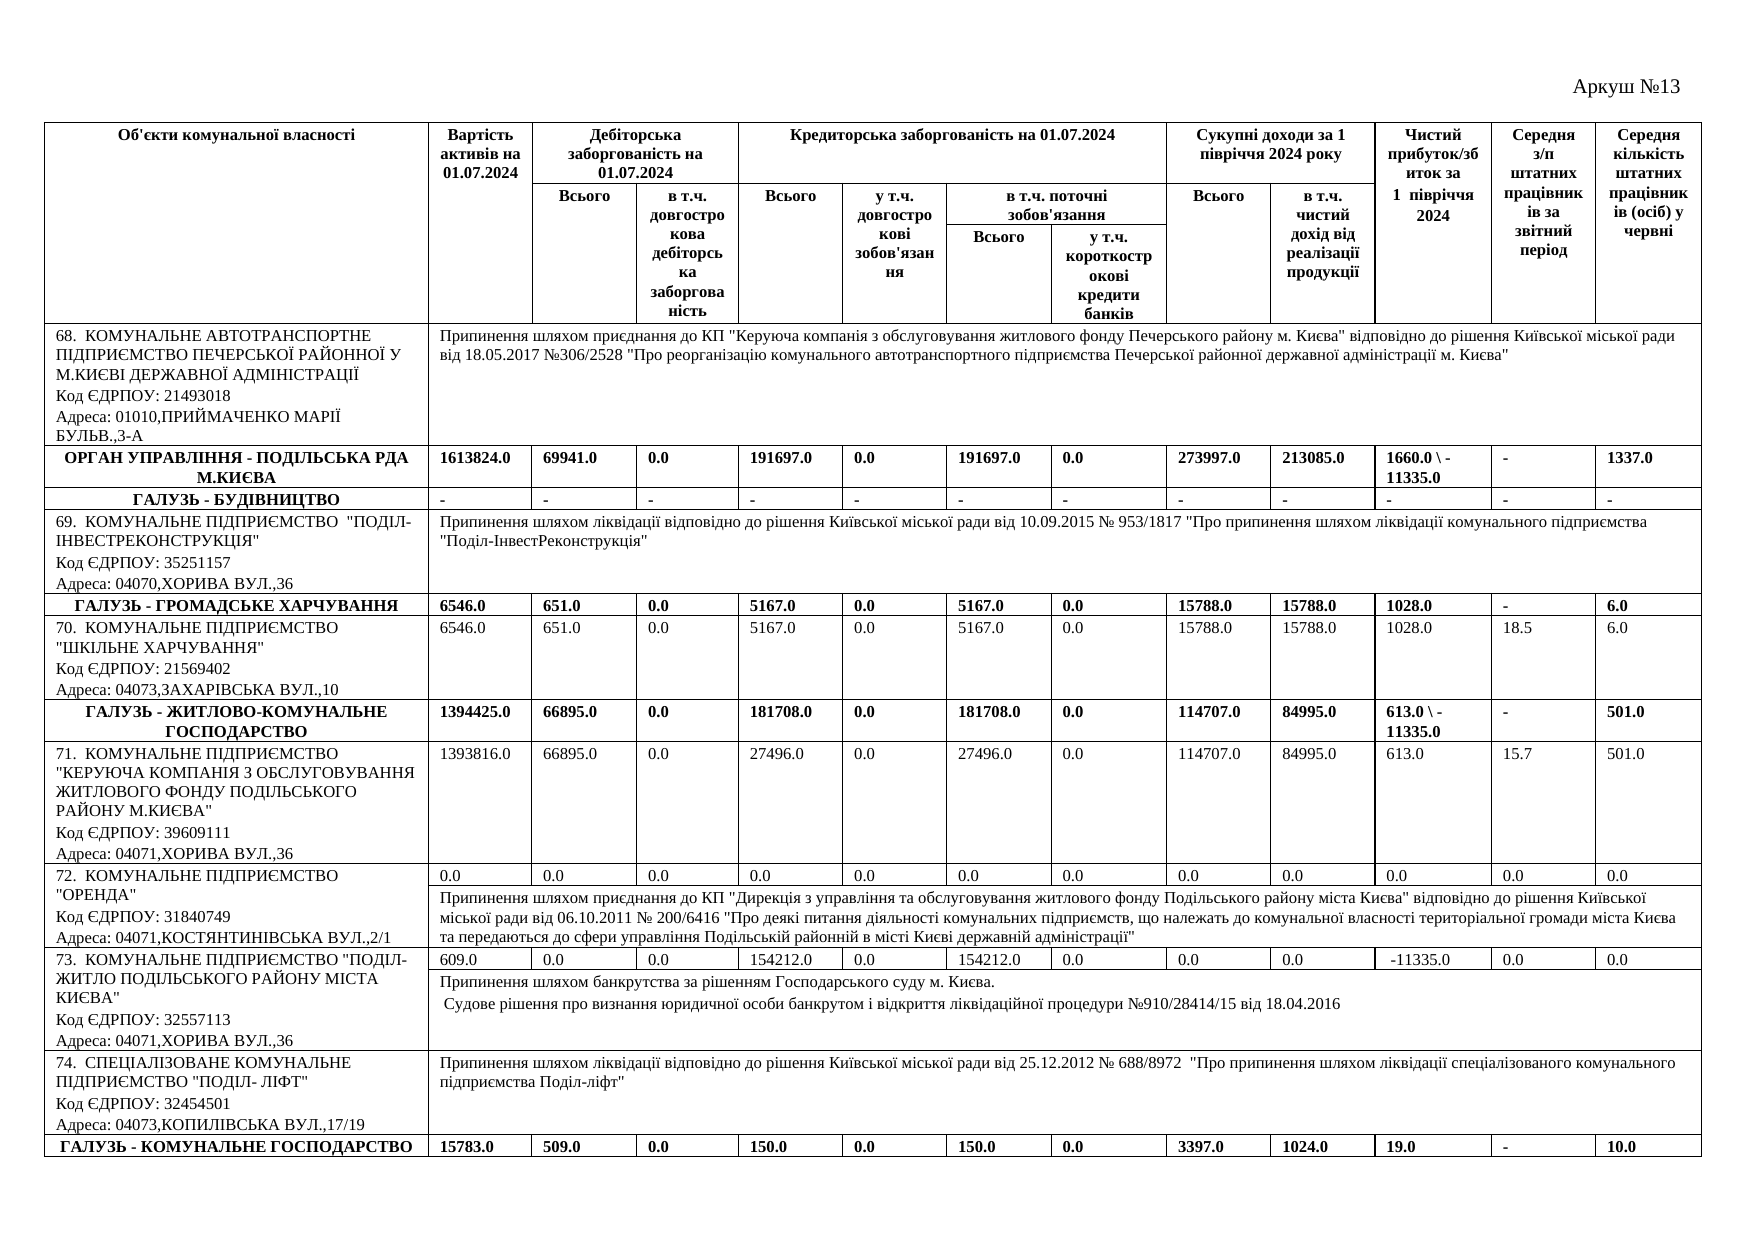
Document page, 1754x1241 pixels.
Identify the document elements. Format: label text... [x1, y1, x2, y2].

table_cell 0.0 [1271, 864, 1374, 885]
table_cell - [843, 488, 946, 509]
table_cell -11335.0 [1376, 948, 1491, 969]
table_cell 609.0 [429, 948, 531, 969]
table_cell ГАЛУЗЬ - ЖИТЛОВО-КОМУНАЛЬНЕ ГОСПОДАРСТВО [45, 700, 428, 741]
table_cell 150.0 [739, 1135, 842, 1156]
table_cell - [532, 488, 636, 509]
table_cell 19.0 [1376, 1135, 1491, 1156]
table_cell 0.0 [637, 446, 738, 487]
table_cell ГАЛУЗЬ - КОМУНАЛЬНЕ ГОСПОДАРСТВО [45, 1135, 428, 1156]
table_cell 0.0 [532, 864, 636, 885]
table_cell 0.0 [637, 948, 738, 969]
table_cell 0.0 [1052, 594, 1166, 615]
table_cell 66895.0 [532, 742, 636, 863]
table_cell 0.0 [1271, 948, 1374, 969]
table_cell 0.0 [1596, 948, 1701, 969]
table_cell - [1271, 488, 1374, 509]
table_cell 15.7 [1492, 742, 1595, 863]
table_cell - [1492, 594, 1595, 615]
table_cell 501.0 [1596, 700, 1701, 741]
table_cell Всього [739, 184, 842, 323]
table_cell Припинення шляхом ліквідації відповідно до рішення Київської міської ради від 10.09.2015 № 953/1817 "Про припинення шляхом ліквідації комунального підприємства "Поділ-ІнвестРеконструкція" [429, 510, 1701, 593]
table_cell 191697.0 [739, 446, 842, 487]
table_header Середня кількість штатних працівників (осіб) у червні [1596, 123, 1701, 323]
table_cell 5167.0 [947, 594, 1051, 615]
table_cell Припинення шляхом ліквідації відповідно до рішення Київської міської ради від 25.12.2012 № 688/8972 "Про припинення шляхом ліквідації спеціалізованого комунального підприємства Поділ-ліфт" [429, 1051, 1701, 1134]
table_cell 0.0 [739, 864, 842, 885]
table_cell - [637, 488, 738, 509]
table_cell 15788.0 [1271, 594, 1374, 615]
table_cell 213085.0 [1271, 446, 1374, 487]
table_cell 0.0 [1376, 864, 1491, 885]
table_cell 1393816.0 [429, 742, 531, 863]
table_cell 3397.0 [1167, 1135, 1270, 1156]
table_cell 0.0 [1167, 948, 1270, 969]
table_cell - [739, 488, 842, 509]
table_cell 15783.0 [429, 1135, 531, 1156]
table_cell 0.0 [1492, 864, 1595, 885]
table_cell в т.ч. поточні зобов'язання [947, 184, 1166, 224]
table_cell 0.0 [843, 700, 946, 741]
table_cell 181708.0 [947, 700, 1051, 741]
table_cell 0.0 [843, 594, 946, 615]
table_cell 74. СПЕЦІАЛІЗОВАНЕ КОМУНАЛЬНЕ ПІДПРИЄМСТВО "ПОДІЛ- ЛІФТ" Код ЄДРПОУ: 32454501 Адреса: 04073,КОПИЛІВСЬКА ВУЛ.,17/19 [45, 1051, 428, 1134]
table_cell 71. КОМУНАЛЬНЕ ПІДПРИЄМСТВО "КЕРУЮЧА КОМПАНІЯ З ОБСЛУГОВУВАННЯ ЖИТЛОВОГО ФОНДУ ПОДІЛЬСЬКОГО РАЙОНУ М.КИЄВА" Код ЄДРПОУ: 39609111 Адреса: 04071,ХОРИВА ВУЛ.,36 [45, 742, 428, 863]
table_cell 0.0 [637, 700, 738, 741]
table_cell Припинення шляхом приєднання до КП "Дирекція з управління та обслуговування житлового фонду Подільського району міста Києва" відповідно до рішення Київської міської ради від 06.10.2011 № 200/6416 "Про деякі питання діяльності комунальних підприємств, що належать до комунальної власності територіальної громади міста Києва та передаються до сфери управління Подільській районній в місті Києві державній адміністрації" [429, 886, 1701, 947]
table_header Об'єкти комунальної власності [45, 123, 428, 323]
table_cell в т.ч. довгострокова дебіторська заборгованість [637, 184, 738, 323]
table_cell 191697.0 [947, 446, 1051, 487]
table_cell 613.0 [1376, 742, 1491, 863]
table_cell 6546.0 [429, 594, 531, 615]
table_cell 0.0 [843, 446, 946, 487]
table_cell Всього [533, 184, 636, 323]
table_cell 10.0 [1596, 1135, 1701, 1156]
table_cell - [1492, 1135, 1595, 1156]
table_cell 0.0 [843, 616, 946, 699]
table_cell 651.0 [532, 616, 636, 699]
table_cell 114707.0 [1167, 700, 1270, 741]
table_cell 509.0 [532, 1135, 636, 1156]
table_cell 0.0 [1052, 742, 1166, 863]
table_header Чистий прибуток/збиток за 1 півріччя 2024 [1376, 123, 1491, 323]
table_cell Всього [1167, 184, 1270, 323]
table_cell - [1376, 488, 1491, 509]
table_cell Припинення шляхом приєднання до КП "Керуюча компанія з обслуговування житлового фонду Печерського району м. Києва" відповідно до рішення Київської міської ради від 18.05.2017 №306/2528 "Про реорганізацію комунального автотранспортного підприємства Печерської районної державної адміністрації м. Києва" [429, 324, 1701, 445]
table_cell 0.0 [843, 742, 946, 863]
table_cell в т.ч. чистий дохід від реалізації продукції [1271, 184, 1374, 323]
table_cell 1337.0 [1596, 446, 1701, 487]
table_cell 0.0 [1052, 1135, 1166, 1156]
table_cell Припинення шляхом банкрутства за рішенням Господарського суду м. Києва. Судове рішення про визнання юридичної особи банкрутом і відкриття ліквідаційної процедури №910/28414/15 від 18.04.2016 [429, 970, 1701, 1050]
table_cell 273997.0 [1167, 446, 1270, 487]
table_header Сукупні доходи за 1 півріччя 2024 року [1167, 123, 1374, 182]
table_cell - [429, 488, 531, 509]
table_cell 6546.0 [429, 616, 531, 699]
table_cell - [947, 488, 1051, 509]
table_header Дебіторська заборгованість на 01.07.2024 [533, 123, 738, 182]
table_cell 1660.0 \ -11335.0 [1376, 446, 1491, 487]
table_cell 0.0 [1596, 864, 1701, 885]
table_cell 1028.0 [1376, 594, 1491, 615]
table_cell 1394425.0 [429, 700, 531, 741]
table_cell 0.0 [637, 742, 738, 863]
table_cell - [1492, 488, 1595, 509]
table_header Кредиторська заборгованість на 01.07.2024 [739, 123, 1166, 182]
table_cell 0.0 [1167, 864, 1270, 885]
table_cell 70. КОМУНАЛЬНЕ ПІДПРИЄМСТВО "ШКІЛЬНЕ ХАРЧУВАННЯ" Код ЄДРПОУ: 21569402 Адреса: 04073,ЗАХАРІВСЬКА ВУЛ.,10 [45, 616, 428, 699]
table_cell - [1167, 488, 1270, 509]
table_cell 181708.0 [739, 700, 842, 741]
table_cell 154212.0 [947, 948, 1051, 969]
table_cell 0.0 [1052, 700, 1166, 741]
table_cell 0.0 [1052, 948, 1166, 969]
table_cell 0.0 [429, 864, 531, 885]
table_cell 0.0 [637, 616, 738, 699]
table_cell 27496.0 [739, 742, 842, 863]
table_cell 15788.0 [1271, 616, 1374, 699]
table_cell 18.5 [1492, 616, 1595, 699]
table_cell ОРГАН УПРАВЛІННЯ - ПОДІЛЬСЬКА РДА М.КИЄВА [45, 446, 428, 487]
table_cell - [1492, 700, 1595, 741]
table_cell ГАЛУЗЬ - БУДІВНИЦТВО [45, 488, 428, 509]
table_cell 6.0 [1596, 594, 1701, 615]
table_cell 0.0 [637, 594, 738, 615]
table_cell - [1052, 488, 1166, 509]
table_cell 0.0 [1052, 446, 1166, 487]
table_cell 0.0 [843, 948, 946, 969]
table_cell 84995.0 [1271, 742, 1374, 863]
table_cell 0.0 [1052, 864, 1166, 885]
table_cell 114707.0 [1167, 742, 1270, 863]
table_cell у т.ч. короткострокові кредити банків [1052, 225, 1166, 323]
table_cell Всього [947, 225, 1051, 323]
table_cell 0.0 [947, 864, 1051, 885]
table_cell 0.0 [843, 864, 946, 885]
table_cell 0.0 [637, 864, 738, 885]
table_cell 0.0 [532, 948, 636, 969]
table_cell 69941.0 [532, 446, 636, 487]
table_cell 0.0 [1052, 616, 1166, 699]
table_cell 1024.0 [1271, 1135, 1374, 1156]
table_cell 150.0 [947, 1135, 1051, 1156]
table_cell 73. КОМУНАЛЬНЕ ПІДПРИЄМСТВО "ПОДІЛ- ЖИТЛО ПОДІЛЬСЬКОГО РАЙОНУ МІСТА КИЄВА" Код ЄДРПОУ: 32557113 Адреса: 04071,ХОРИВА ВУЛ.,36 [45, 948, 428, 1050]
table_cell ГАЛУЗЬ - ГРОМАДСЬКЕ ХАРЧУВАННЯ [45, 594, 428, 615]
table_cell - [1492, 446, 1595, 487]
table_cell 15788.0 [1167, 616, 1270, 699]
table_cell - [1596, 488, 1701, 509]
table_cell 501.0 [1596, 742, 1701, 863]
table_cell 5167.0 [739, 594, 842, 615]
table_cell 651.0 [532, 594, 636, 615]
table_cell 72. КОМУНАЛЬНЕ ПІДПРИЄМСТВО "ОРЕНДА" Код ЄДРПОУ: 31840749 Адреса: 04071,КОСТЯНТИНІВСЬКА ВУЛ.,2/1 [45, 864, 428, 947]
table_cell 613.0 \ -11335.0 [1376, 700, 1491, 741]
table_cell 5167.0 [739, 616, 842, 699]
table_header Середня з/п штатних працівників за звітний період [1492, 123, 1595, 323]
table_cell 5167.0 [947, 616, 1051, 699]
table_cell 1028.0 [1376, 616, 1491, 699]
table_cell 0.0 [843, 1135, 946, 1156]
table_cell 1613824.0 [429, 446, 531, 487]
table_header Вартість активів на 01.07.2024 [429, 123, 532, 323]
table_cell 66895.0 [532, 700, 636, 741]
table_cell 154212.0 [739, 948, 842, 969]
table_cell 69. КОМУНАЛЬНЕ ПІДПРИЄМСТВО "ПОДІЛ-ІНВЕСТРЕКОНСТРУКЦІЯ" Код ЄДРПОУ: 35251157 Адреса: 04070,ХОРИВА ВУЛ.,36 [45, 510, 428, 593]
table_cell 27496.0 [947, 742, 1051, 863]
table_cell 0.0 [1492, 948, 1595, 969]
table_cell 6.0 [1596, 616, 1701, 699]
table_cell 15788.0 [1167, 594, 1270, 615]
table_cell 68. КОМУНАЛЬНЕ АВТОТРАНСПОРТНЕ ПІДПРИЄМСТВО ПЕЧЕРСЬКОЇ РАЙОННОЇ У М.КИЄВІ ДЕРЖАВНОЇ АДМІНІСТРАЦІЇ Код ЄДРПОУ: 21493018 Адреса: 01010,ПРИЙМАЧЕНКО МАРІЇ БУЛЬВ.,3-А [45, 324, 428, 445]
table_cell 84995.0 [1271, 700, 1374, 741]
table_cell 0.0 [637, 1135, 738, 1156]
table_cell у т.ч. довгострокові зобов'язання [843, 184, 946, 323]
